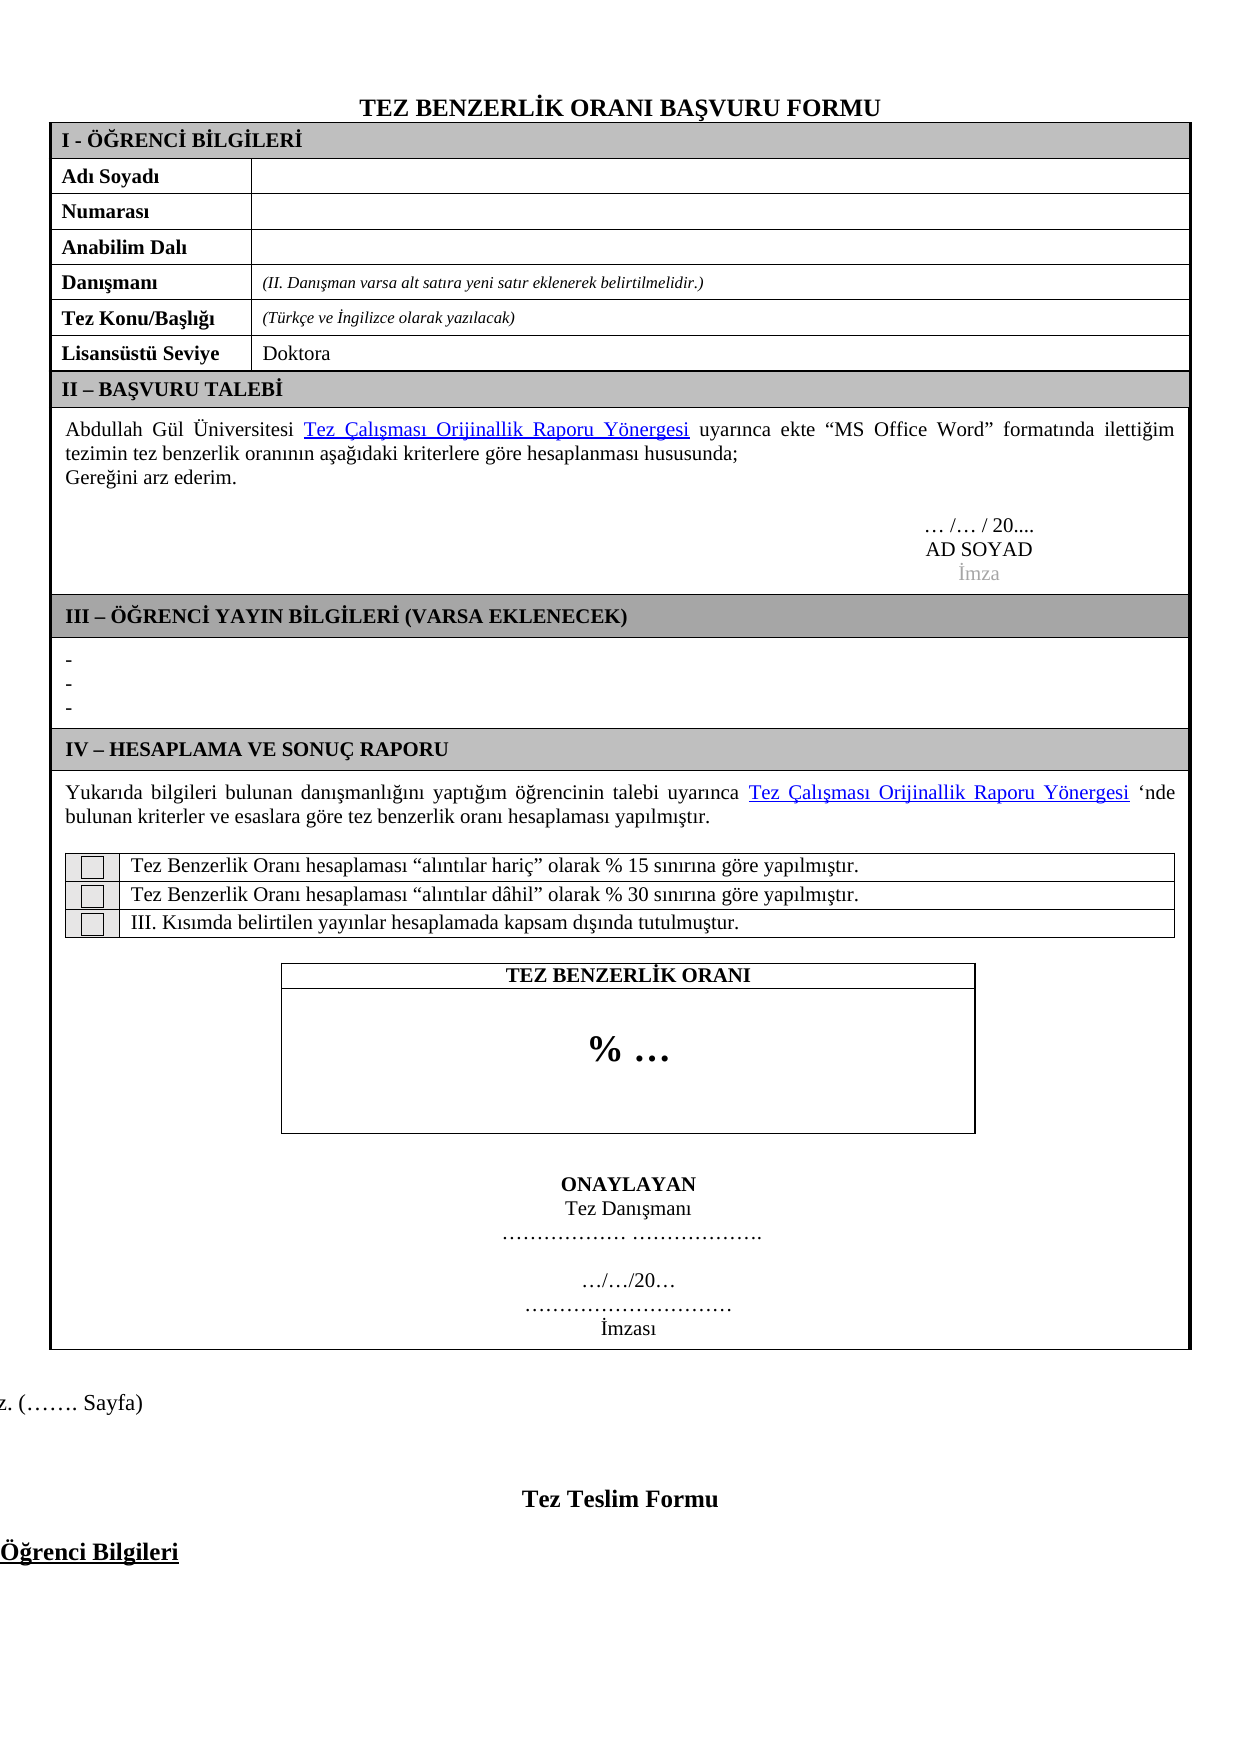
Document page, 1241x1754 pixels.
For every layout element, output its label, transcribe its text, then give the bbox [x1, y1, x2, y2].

table_cell Tez Konu/Başlığı [52, 300, 251, 335]
table_cell [252, 194, 1189, 228]
text TEZ BENZERLİK ORANI BAŞVURU FORMU [0, 93, 1240, 122]
table_cell [252, 230, 1189, 264]
table_cell (Türkçe ve İngilizce olarak yazılacak) [252, 300, 1189, 335]
table_header II – BAŞVURU TALEBİ [52, 372, 1189, 407]
table_header [252, 159, 1189, 193]
table_cell - - - [52, 638, 1188, 727]
table_cell Lisansüstü Seviye [52, 336, 251, 370]
text Tez Teslim Formu [0, 1484, 1240, 1513]
table_cell Numarası [52, 194, 251, 228]
table_cell (II. Danışman varsa alt satıra yeni satır eklenerek belirtilmelidir.) [252, 265, 1189, 299]
table_cell III – ÖĞRENCİ YAYIN BİLGİLERİ (VARSA EKLENECEK) [52, 595, 1188, 637]
table_cell Doktora [252, 336, 1189, 370]
table_header Abdullah Gül Üniversitesi Tez Çalışması Orijinallik Raporu Yönergesi uyarınca ekte “MS Office Word” formatında ilettiğim tezimin tez benzerlik oranının aşağıdaki kriterlere göre hesaplanması hususunda; Gereğini arz ederim. … /… / 20.... AD SOYAD İmza [52, 408, 1188, 594]
table_cell Anabilim Dalı [52, 230, 251, 264]
text EK: Tez. (……. Sayfa) [0, 1388, 1240, 1415]
table_cell Danışmanı [52, 265, 251, 299]
table_header I - ÖĞRENCİ BİLGİLERİ [52, 123, 1189, 158]
table_cell Yukarıda bilgileri bulunan danışmanlığını yaptığım öğrencinin talebi uyarınca Tez Çalışması Orijinallik Raporu Yönergesi ‘nde bulunan kriterler ve esaslara göre tez benzerlik oranı hesaplaması yapılmıştır. [52, 771, 1188, 1349]
text Öğrenci Bilgileri [0, 1537, 1240, 1566]
table_header Adı Soyadı [52, 159, 251, 193]
table_cell IV – HESAPLAMA VE SONUÇ RAPORU [52, 729, 1188, 770]
